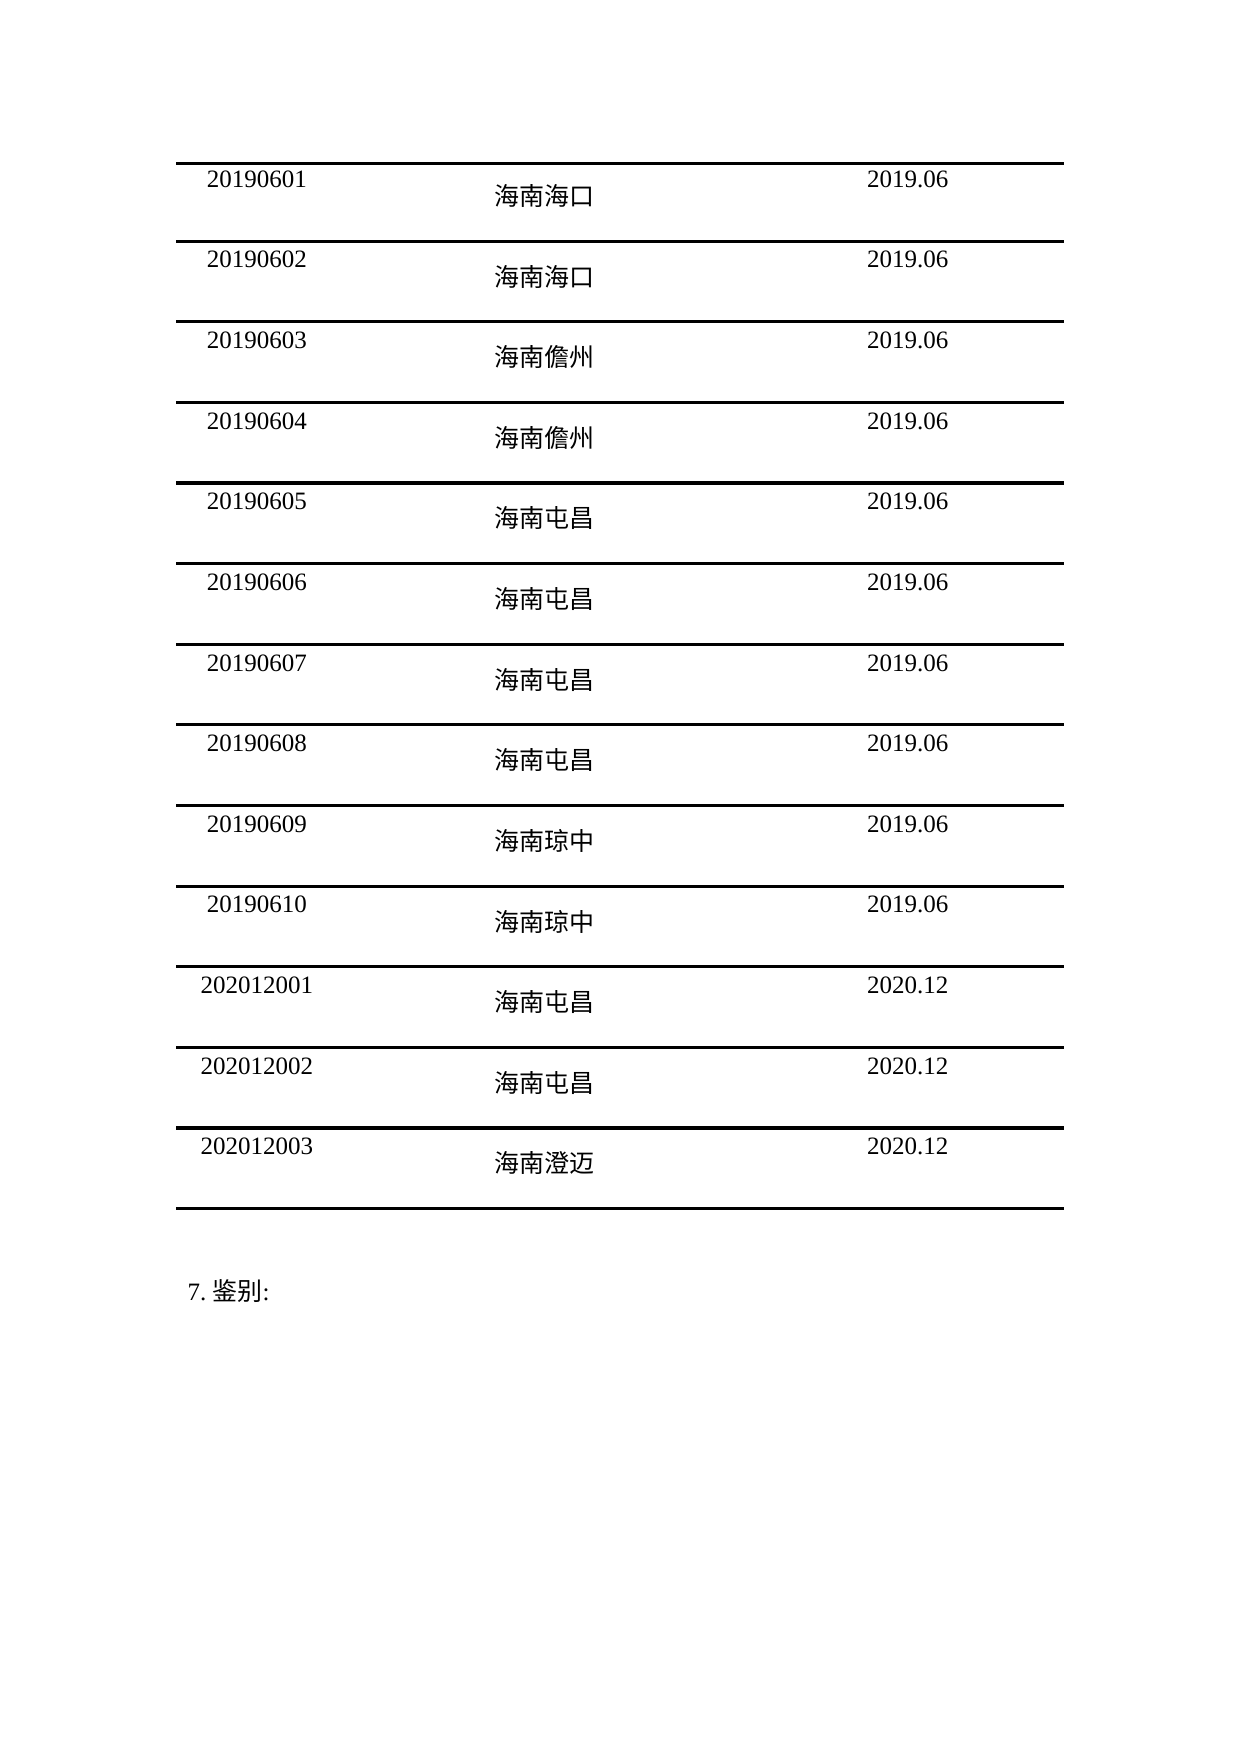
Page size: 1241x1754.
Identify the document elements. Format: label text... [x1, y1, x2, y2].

table_cell 2019.06 [751, 807, 1064, 884]
table_cell 2020.12 [751, 1130, 1064, 1207]
table_cell 202012003 [176, 1130, 337, 1207]
table_cell 20190607 [176, 646, 337, 723]
table_cell 202012001 [176, 968, 337, 1046]
table_cell 2019.06 [751, 165, 1064, 239]
table_cell 2019.06 [751, 726, 1064, 804]
table_cell 20190603 [176, 323, 337, 401]
table_cell 20190609 [176, 807, 337, 884]
table_cell 海南儋州 [337, 404, 751, 481]
text 7. 鉴别: [187, 1257, 1053, 1322]
table_cell 2019.06 [751, 243, 1064, 320]
table_cell 2020.12 [751, 1049, 1064, 1126]
table_cell 20190605 [176, 485, 337, 562]
table_cell 海南琼中 [337, 888, 751, 965]
table_cell 20190608 [176, 726, 337, 804]
table_cell 20190610 [176, 888, 337, 965]
table_cell 2019.06 [751, 646, 1064, 723]
table_cell 2019.06 [751, 888, 1064, 965]
table_cell 海南屯昌 [337, 1049, 751, 1126]
table_cell 20190601 [176, 165, 337, 239]
table_cell 202012002 [176, 1049, 337, 1126]
table_cell 海南屯昌 [337, 968, 751, 1046]
table_cell 海南澄迈 [337, 1130, 751, 1207]
table_cell 海南海口 [337, 165, 751, 239]
table_cell 海南屯昌 [337, 485, 751, 562]
table_cell 海南屯昌 [337, 565, 751, 643]
table_cell 2019.06 [751, 565, 1064, 643]
table_cell 2019.06 [751, 323, 1064, 401]
table_cell 20190604 [176, 404, 337, 481]
table_cell 2020.12 [751, 968, 1064, 1046]
table_cell 海南海口 [337, 243, 751, 320]
table_cell 海南儋州 [337, 323, 751, 401]
table_cell 20190606 [176, 565, 337, 643]
table_cell 海南屯昌 [337, 726, 751, 804]
table_cell 2019.06 [751, 485, 1064, 562]
table_cell 2019.06 [751, 404, 1064, 481]
table_cell 海南琼中 [337, 807, 751, 884]
table_cell 海南屯昌 [337, 646, 751, 723]
table_cell 20190602 [176, 243, 337, 320]
